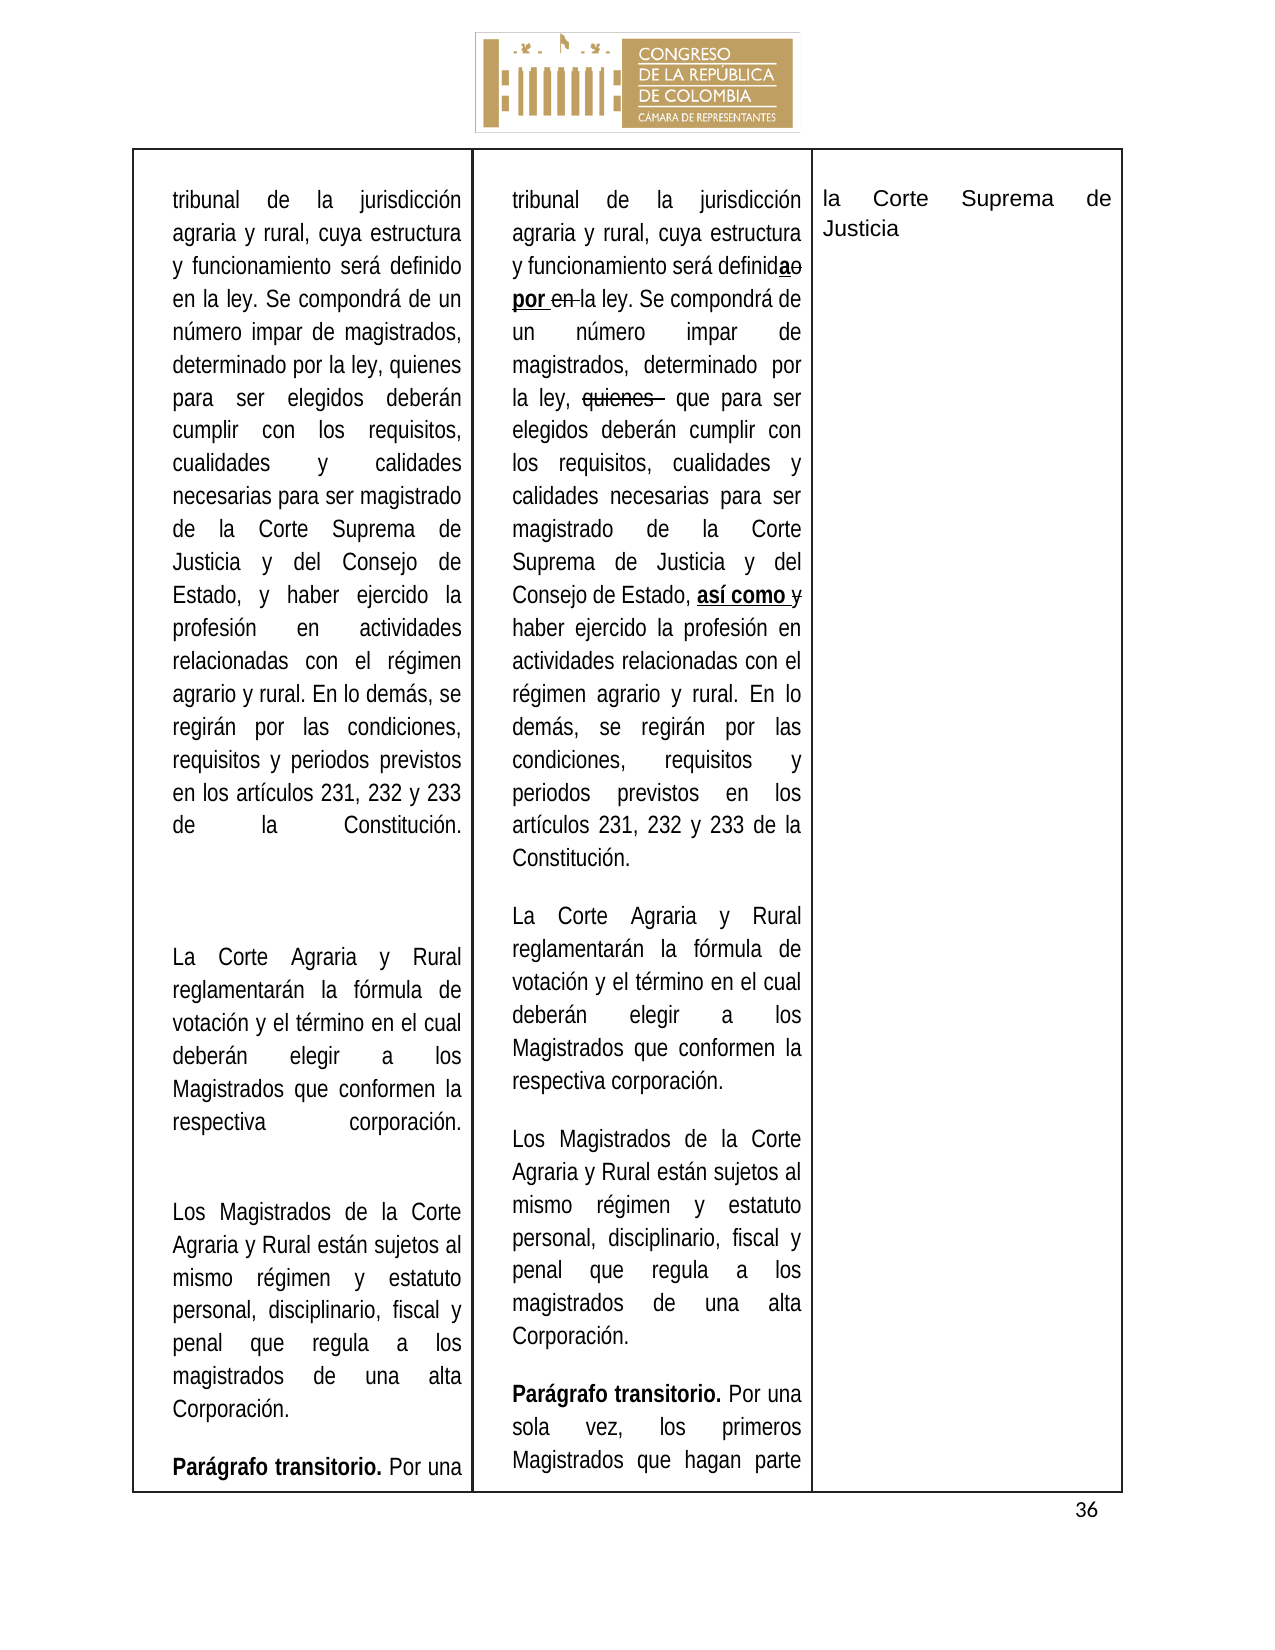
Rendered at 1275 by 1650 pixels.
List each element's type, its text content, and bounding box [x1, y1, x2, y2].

picture [475, 32, 801, 133]
